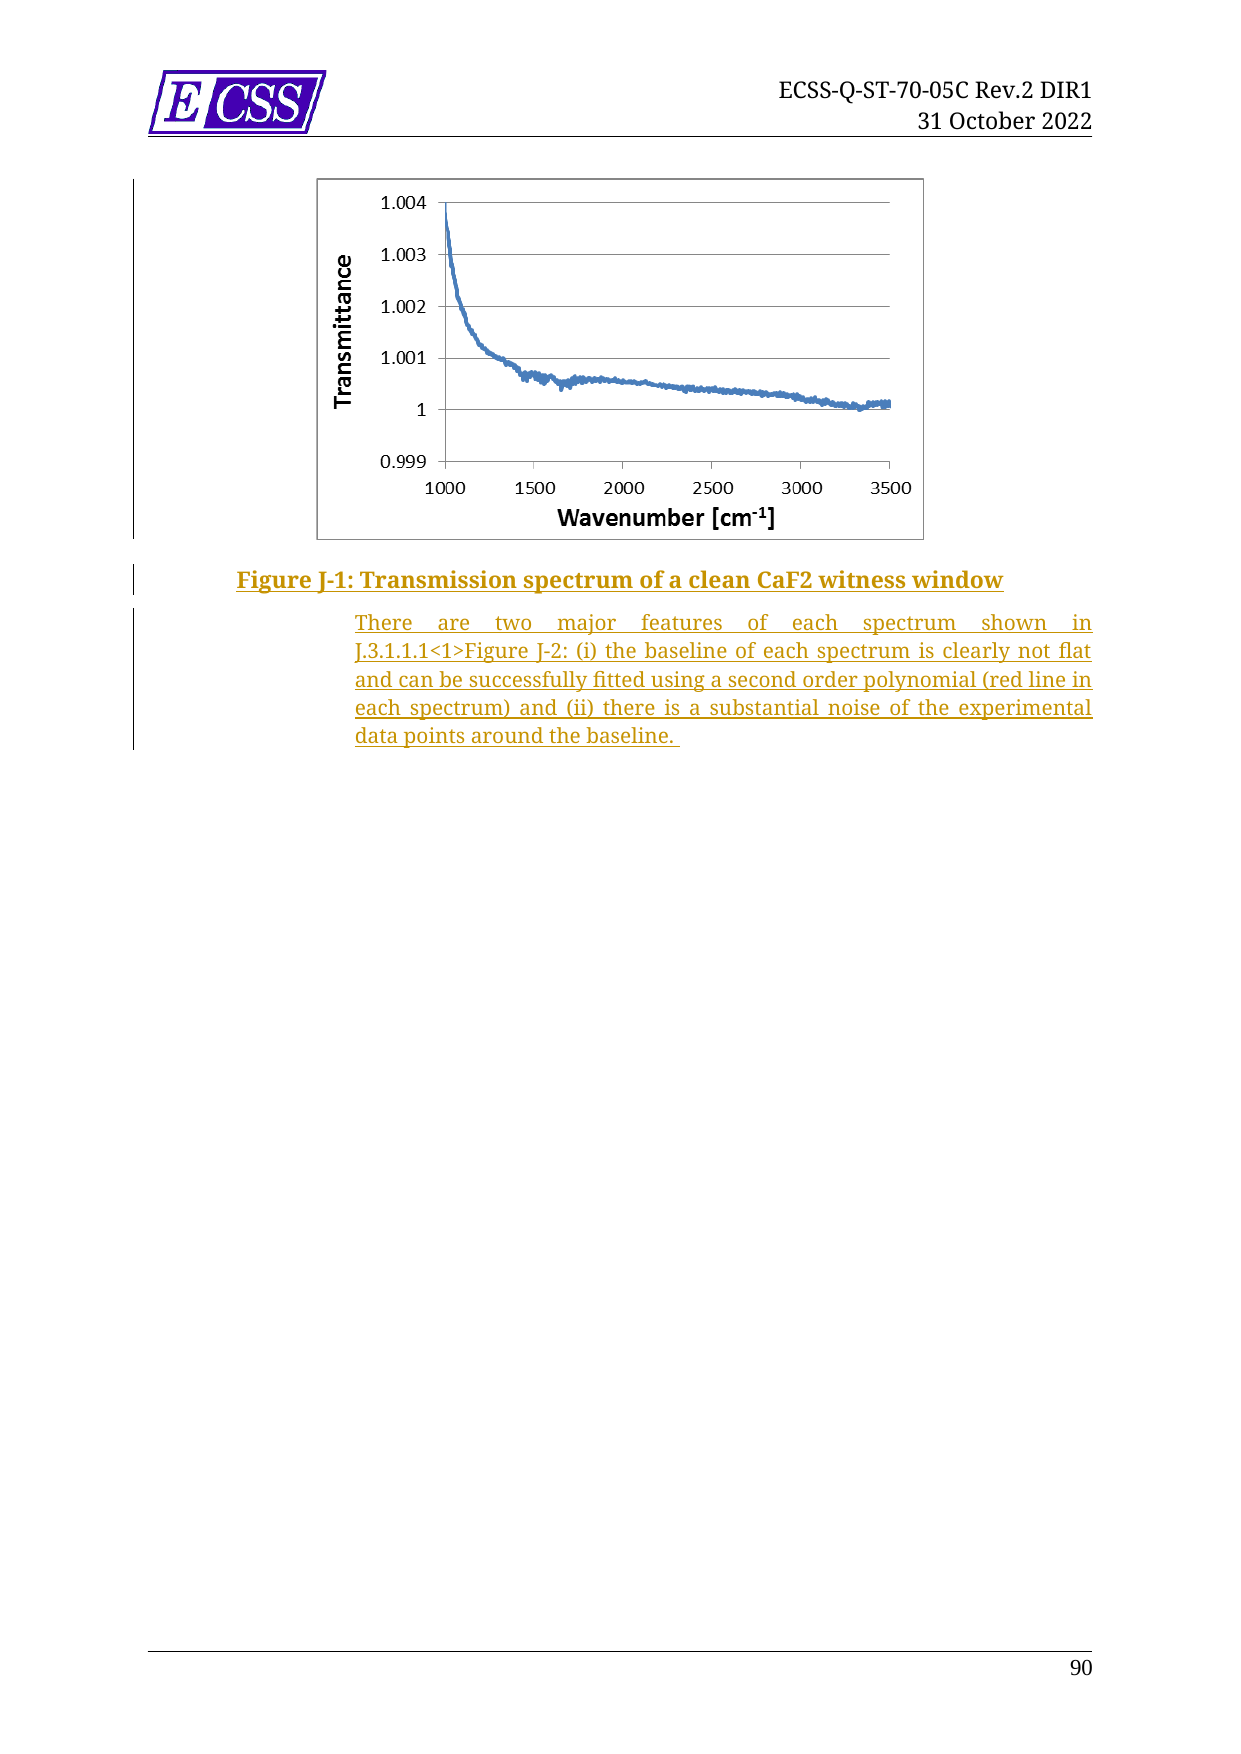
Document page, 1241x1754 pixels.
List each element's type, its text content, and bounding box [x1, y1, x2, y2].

text Figure J-3 [354, 633, 1092, 661]
text Figure J-3 [354, 662, 1092, 689]
text Figure J-3 [354, 608, 1092, 632]
text Figure J-3 [354, 718, 1092, 750]
picture [148, 70, 327, 134]
picture [316, 178, 924, 540]
text Figure J-3 [354, 690, 1092, 717]
